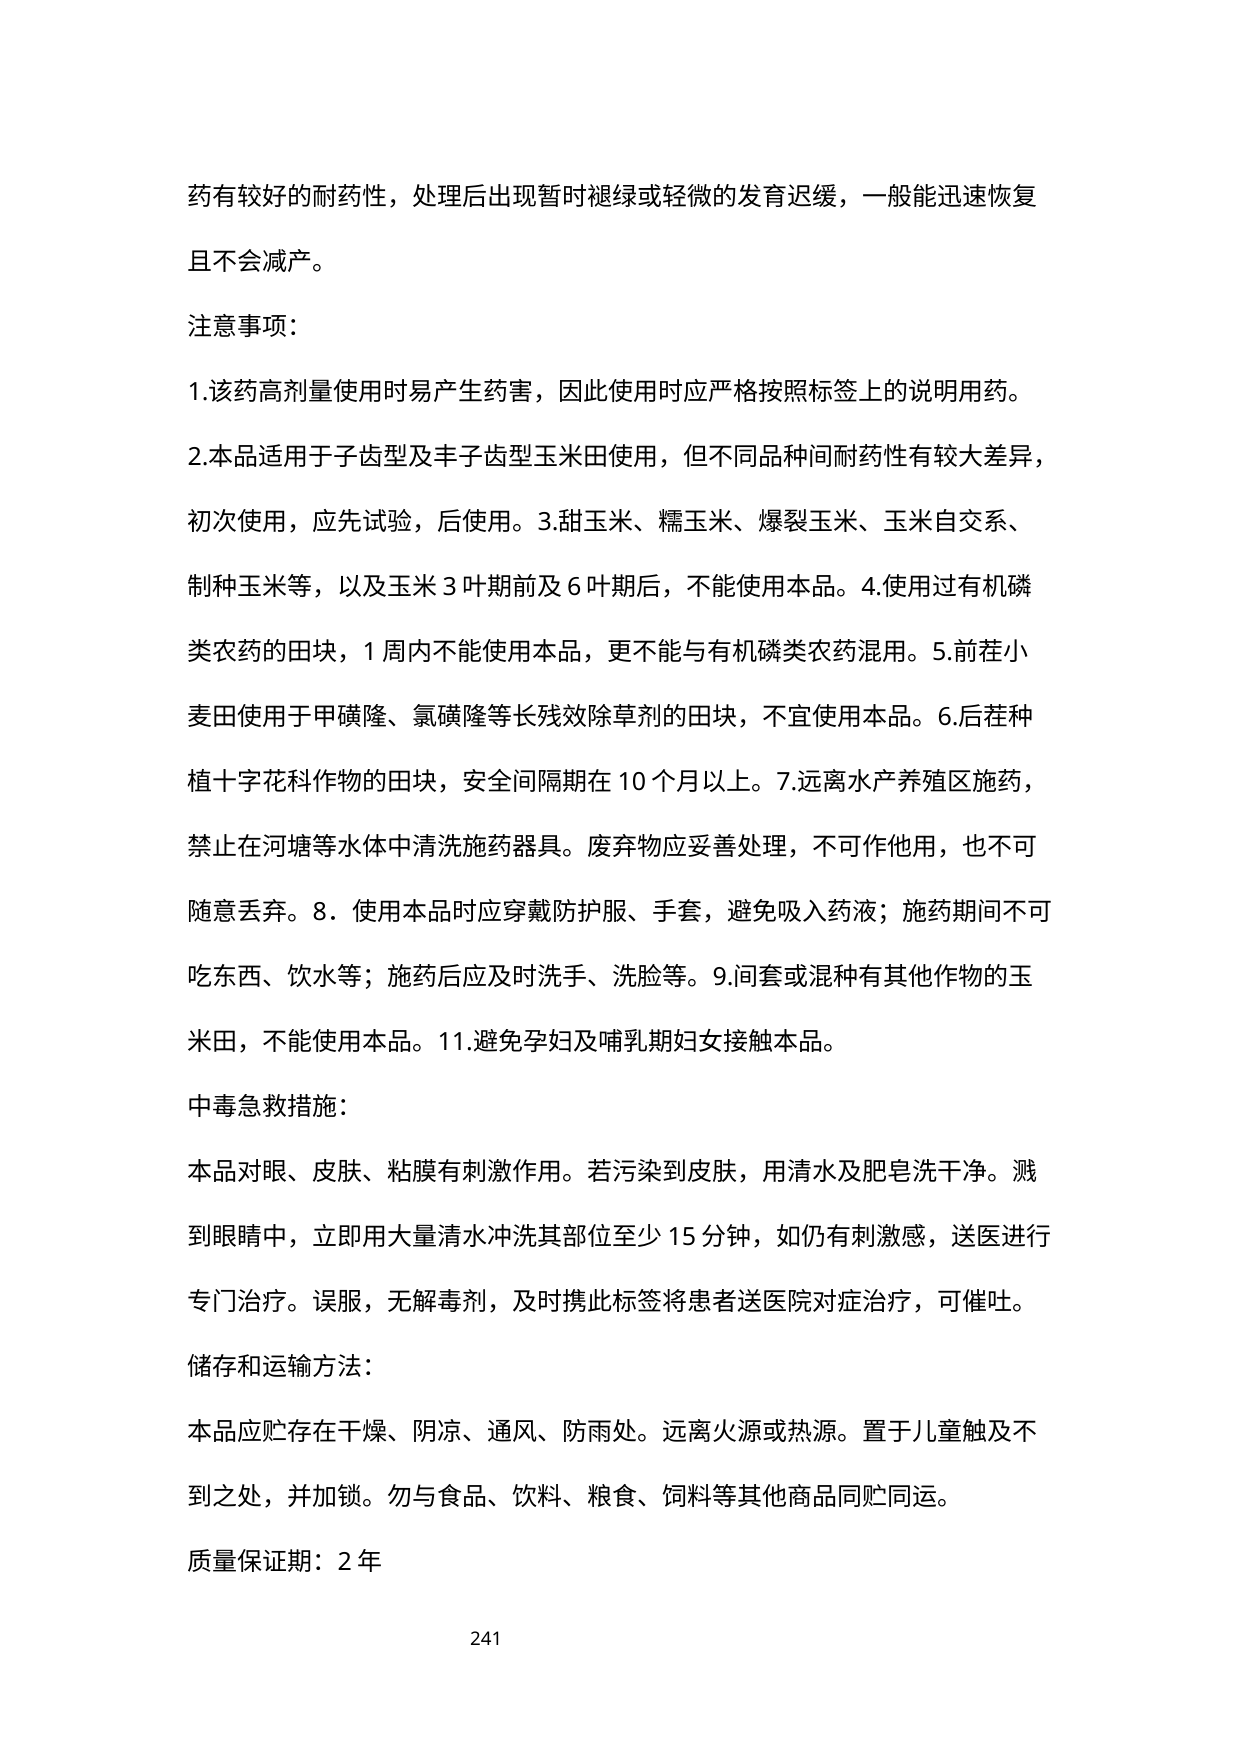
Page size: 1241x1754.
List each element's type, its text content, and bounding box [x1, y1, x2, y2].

text 质量保证期：2年 [187, 1527, 1053, 1592]
text 储存和运输方法： [187, 1332, 1053, 1397]
text 本品应贮存在干燥、阴凉、通风、防雨处。远离火源或热源。置于儿童触及不到之处，并加锁。勿与食品、饮料、粮食、饲料等其他商品同贮同运。 [187, 1397, 1053, 1527]
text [187, 162, 1053, 292]
text 注意事项： 1.该药高剂量使用时易产生药害，因此使用时应严格按照标签上的说明用药。2.本品适用于子齿型及丰子齿型玉米田使用，但不同品种间耐药性有较大差异，初次使用，应先试验，后使用。3.甜玉米、糯玉米、爆裂玉米、玉米自交系、制种玉米等，以及玉米3叶期前及6叶期后，不能使用本品。4.使用过有机磷类农药的田块，1周内不能使用本品，更不能与有机磷类农药混用。5.前茬小麦田使用于甲磺隆、氯磺隆等长残效除草剂的田块，不宜使用本品。6.后茬种植十字花科作物的田块，安全间隔期在10个月以上。7.远离水产养殖区施药，禁止在河塘等水体中清洗施药器具。废弃物应妥善处理，不可作他用，也不可随意丢弃。8．使用本品时应穿戴防护服、手套，避免吸入药液；施药期间不可吃东西、饮水等；施药后应及时洗手、洗脸等。9.间套或混种有其他作物的玉米田，不能使用本品。11.避免孕妇及哺乳期妇女接触本品。 [187, 292, 1053, 1072]
text 中毒急救措施： 本品对眼、皮肤、粘膜有刺激作用。若污染到皮肤，用清水及肥皂洗干净。溅到眼睛中，立即用大量清水冲洗其部位至少15分钟，如仍有刺激感，送医进行专门治疗。误服，无解毒剂，及时携此标签将患者送医院对症治疗，可催吐。 [187, 1072, 1053, 1332]
